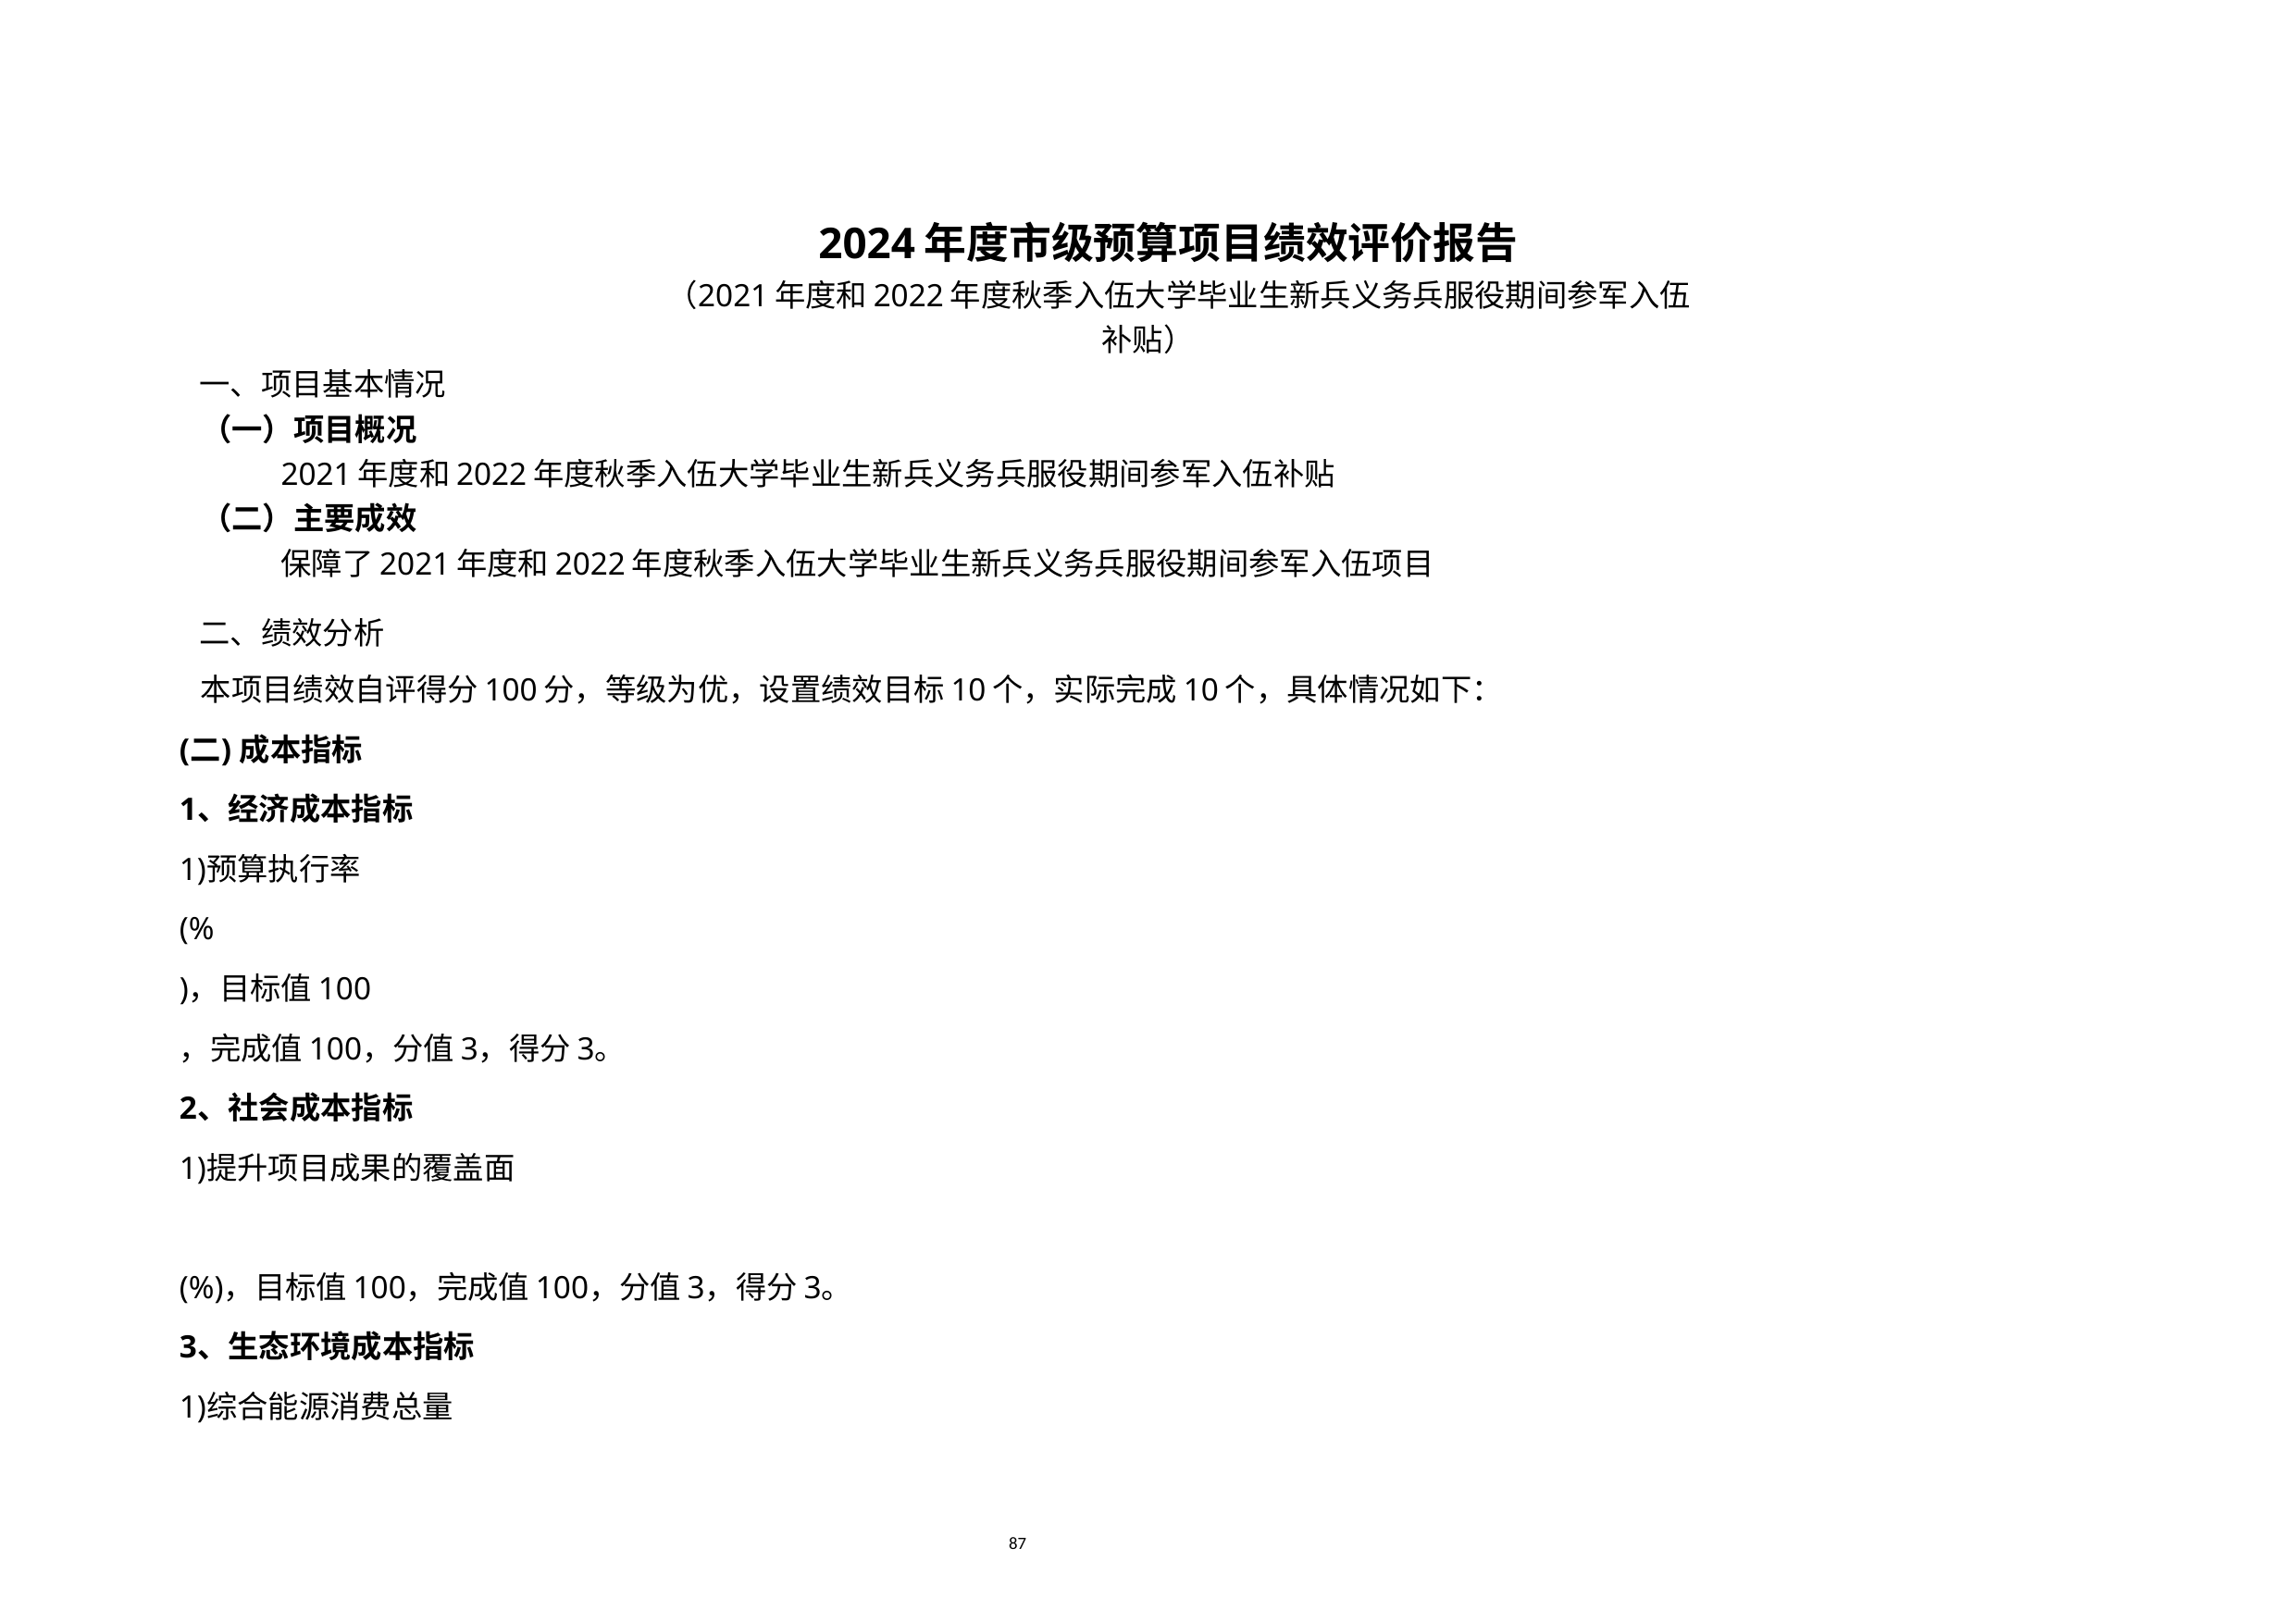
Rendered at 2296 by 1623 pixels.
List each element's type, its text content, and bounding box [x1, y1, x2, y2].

text 2、社会成本指标 [180, 1072, 2156, 1131]
text 一、项目基本情况 [139, 360, 2156, 404]
text 本项目绩效自评得分100分，等级为优，设置绩效目标10个，实际完成10个，具体情况如下： [139, 653, 2156, 712]
text 1)预算执行率 (% )，目标值100 ，完成值100，分值3，得分3。 [180, 832, 2156, 1072]
text 保障了2021年度和2022年度秋季入伍大学毕业生新兵义务兵服役期间参军入伍项目 [139, 539, 2156, 608]
text (二) 成本指标 [180, 712, 2156, 773]
text （一）项目概况 [139, 404, 2156, 450]
text （二）主要成效 [139, 494, 2156, 539]
text 2021年度和2022年度秋季入伍大学毕业生新兵义务兵服役期间参军入伍补贴 [139, 450, 2156, 494]
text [180, 1370, 2156, 1430]
text 2024年度市级预算项目绩效评价报告 [139, 209, 2156, 271]
text 二、绩效分析 [139, 608, 2156, 653]
text 1)提升项目成果的覆盖面 (%)，目标值100，完成值100，分值3，得分3。 [180, 1131, 2156, 1310]
text （2021年度和2022年度秋季入伍大学毕业生新兵义务兵服役期间参军入伍 补贴） [139, 271, 2156, 360]
text 1、经济成本指标 [180, 773, 2156, 832]
text 3、生态环境成本指标 [180, 1310, 2156, 1370]
